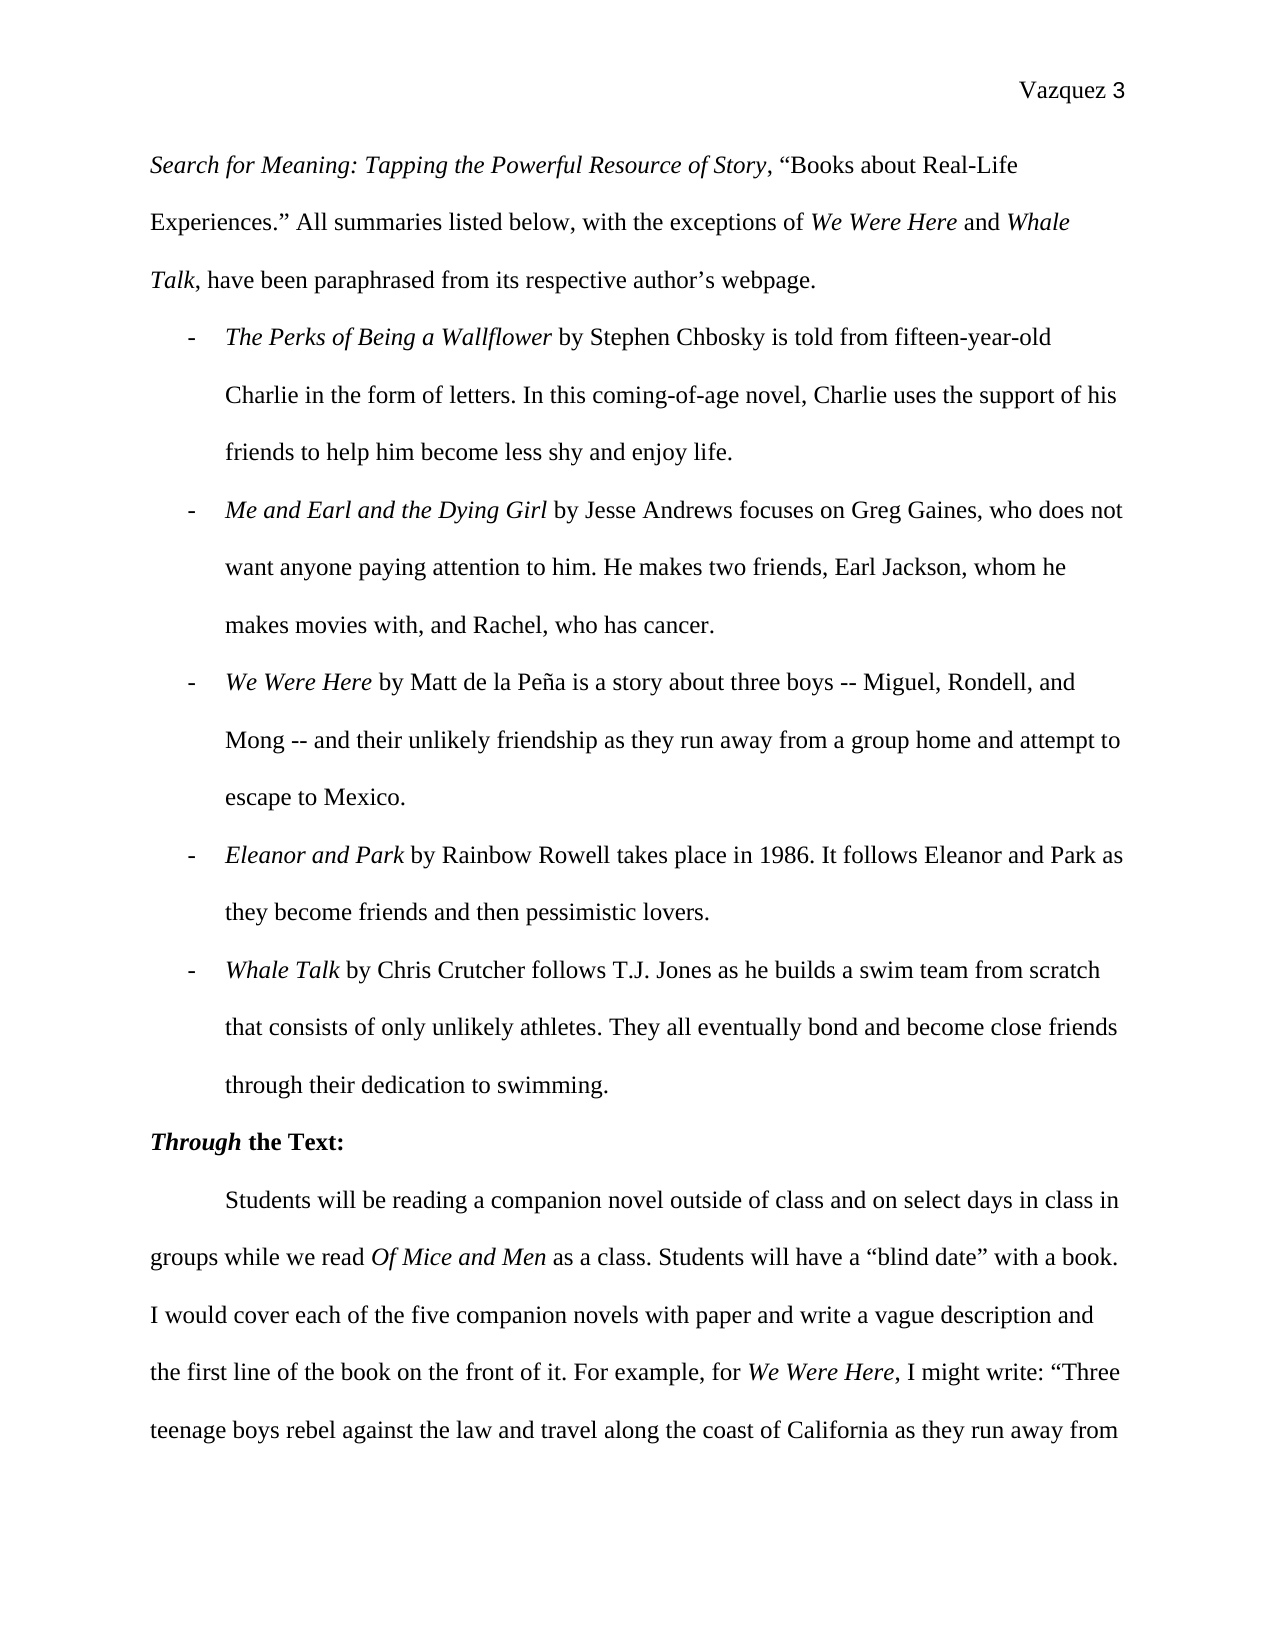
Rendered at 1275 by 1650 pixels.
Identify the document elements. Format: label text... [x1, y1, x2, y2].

text Through the Text: [150, 1127, 1125, 1156]
list The Perks of Being a Wallflower by Stephen Chbosky is told from fifteen-year-old Charlie in the form of letters. In this coming-of-age novel, Charlie uses the support of his friends to help him become less shy and enjoy life. [187, 322, 1125, 466]
list Me and Earl and the Dying Girl by Jesse Andrews focuses on Greg Gaines, who does not want anyone paying attention to him. He makes two friends, Earl Jackson, whom he makes movies with, and Rachel, who has cancer. [187, 495, 1125, 639]
list Whale Talk by Chris Crutcher follows T.J. Jones as he builds a swim team from scratch that consists of only unlikely athletes. They all eventually bond and become close friends through their dedication to swimming. [187, 955, 1125, 1099]
list We Were Here by Matt de la Peña is a story about three boys -- Miguel, Rondell, and Mong -- and their unlikely friendship as they run away from a group home and attempt to escape to Mexico. [187, 667, 1125, 811]
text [150, 1185, 1125, 1444]
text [150, 150, 1125, 294]
list Eleanor and Park by Rainbow Rowell takes place in 1986. It follows Eleanor and Park as they become friends and then pessimistic lovers. [187, 840, 1125, 926]
